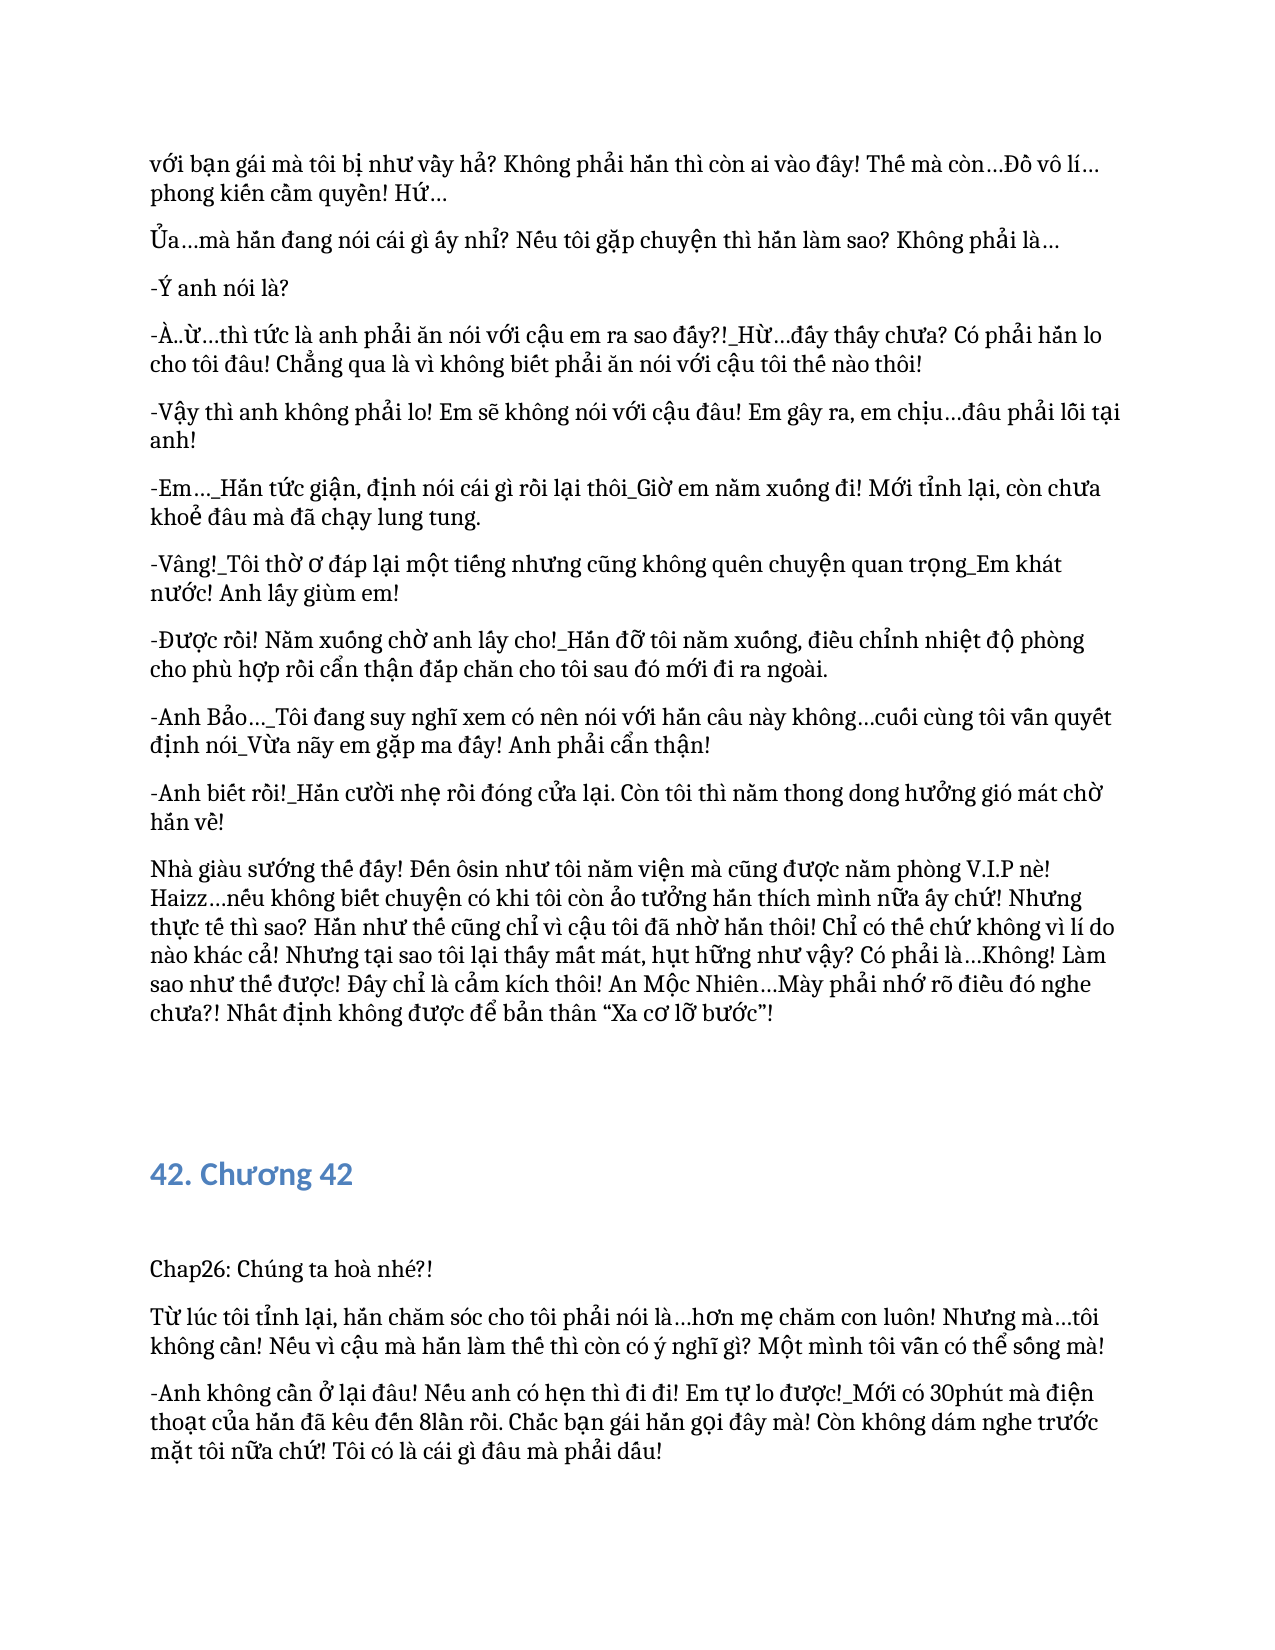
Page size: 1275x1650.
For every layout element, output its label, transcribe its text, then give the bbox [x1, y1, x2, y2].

text -À..ừ…thì tức là anh phải ăn nói với cậu em ra sao đấy?!_Hừ…đấy thấy chưa? Có phải hắn lo cho tôi đâu! Chẳng qua là vì không biết phải ăn nói với cậu tôi thế nào thôi! [150, 321, 1125, 379]
text -Anh Bảo…_Tôi đang suy nghĩ xem có nên nói với hắn câu này không…cuối cùng tôi vẫn quyết định nói_Vừa nãy em gặp ma đấy! Anh phải cẩn thận! [150, 702, 1125, 760]
text -Anh không cần ở lại đâu! Nếu anh có hẹn thì đi đi! Em tự lo được!_Mới có 30phút mà điện thoạt của hắn đã kêu đến 8lần rồi. Chắc bạn gái hắn gọi đây mà! Còn không dám nghe trước mặt tôi nữa chứ! Tôi có là cái gì đâu mà phải dấu! [150, 1379, 1125, 1465]
text Nhà giàu sướng thế đấy! Đến ôsin như tôi nằm viện mà cũng được nằm phòng V.I.P nè! Haizz…nếu không biết chuyện có khi tôi còn ảo tưởng hắn thích mình nữa ấy chứ! Nhưng thực tế thì sao? Hắn như thế cũng chỉ vì cậu tôi đã nhờ hắn thôi! Chỉ có thế chứ không vì lí do nào khác cả! Nhưng tại sao tôi lại thấy mất mát, hụt hững như vậy? Có phải là…Không! Làm sao như thế được! Đấy chỉ là cảm kích thôi! An Mộc Nhiên…Mày phải nhớ rõ điều đó nghe chưa?! Nhất định không được để bản thân “Xa cơ lỡ bước”! [150, 855, 1125, 1027]
text Ủa…mà hắn đang nói cái gì ấy nhỉ? Nếu tôi gặp chuyện thì hắn làm sao? Không phải là… [150, 226, 1125, 255]
text Từ lúc tôi tỉnh lại, hắn chăm sóc cho tôi phải nói là…hơn mẹ chăm con luôn! Nhưng mà…tôi không cần! Nếu vì cậu mà hắn làm thế thì còn có ý nghĩ gì? Một mình tôi vẫn có thể sống mà! [150, 1303, 1125, 1360]
text Chap26: Chúng ta hoà nhé?! [150, 1198, 1125, 1284]
text -Anh biết rồi!_Hắn cười nhẹ rồi đóng cửa lại. Còn tôi thì nằm thong dong hưởng gió mát chờ hắn về! [150, 779, 1125, 836]
text -Ý anh nói là? [150, 274, 1125, 302]
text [150, 150, 1125, 207]
subtitle 42. Chương 42 [150, 1153, 1125, 1194]
text -Được rồi! Nằm xuống chờ anh lấy cho!_Hắn đỡ tôi nằm xuống, điều chỉnh nhiệt độ phòng cho phù hợp rồi cẩn thận đắp chăn cho tôi sau đó mới đi ra ngoài. [150, 626, 1125, 684]
text -Em…_Hắn tức giận, định nói cái gì rồi lại thôi_Giờ em nằm xuống đi! Mới tỉnh lại, còn chưa khoẻ đâu mà đã chạy lung tung. [150, 474, 1125, 531]
text -Vậy thì anh không phải lo! Em sẽ không nói với cậu đâu! Em gây ra, em chịu…đâu phải lỗi tại anh! [150, 397, 1125, 455]
text -Vâng!_Tôi thờ ơ đáp lại một tiếng nhưng cũng không quên chuyện quan trọng_Em khát nước! Anh lấy giùm em! [150, 550, 1125, 607]
